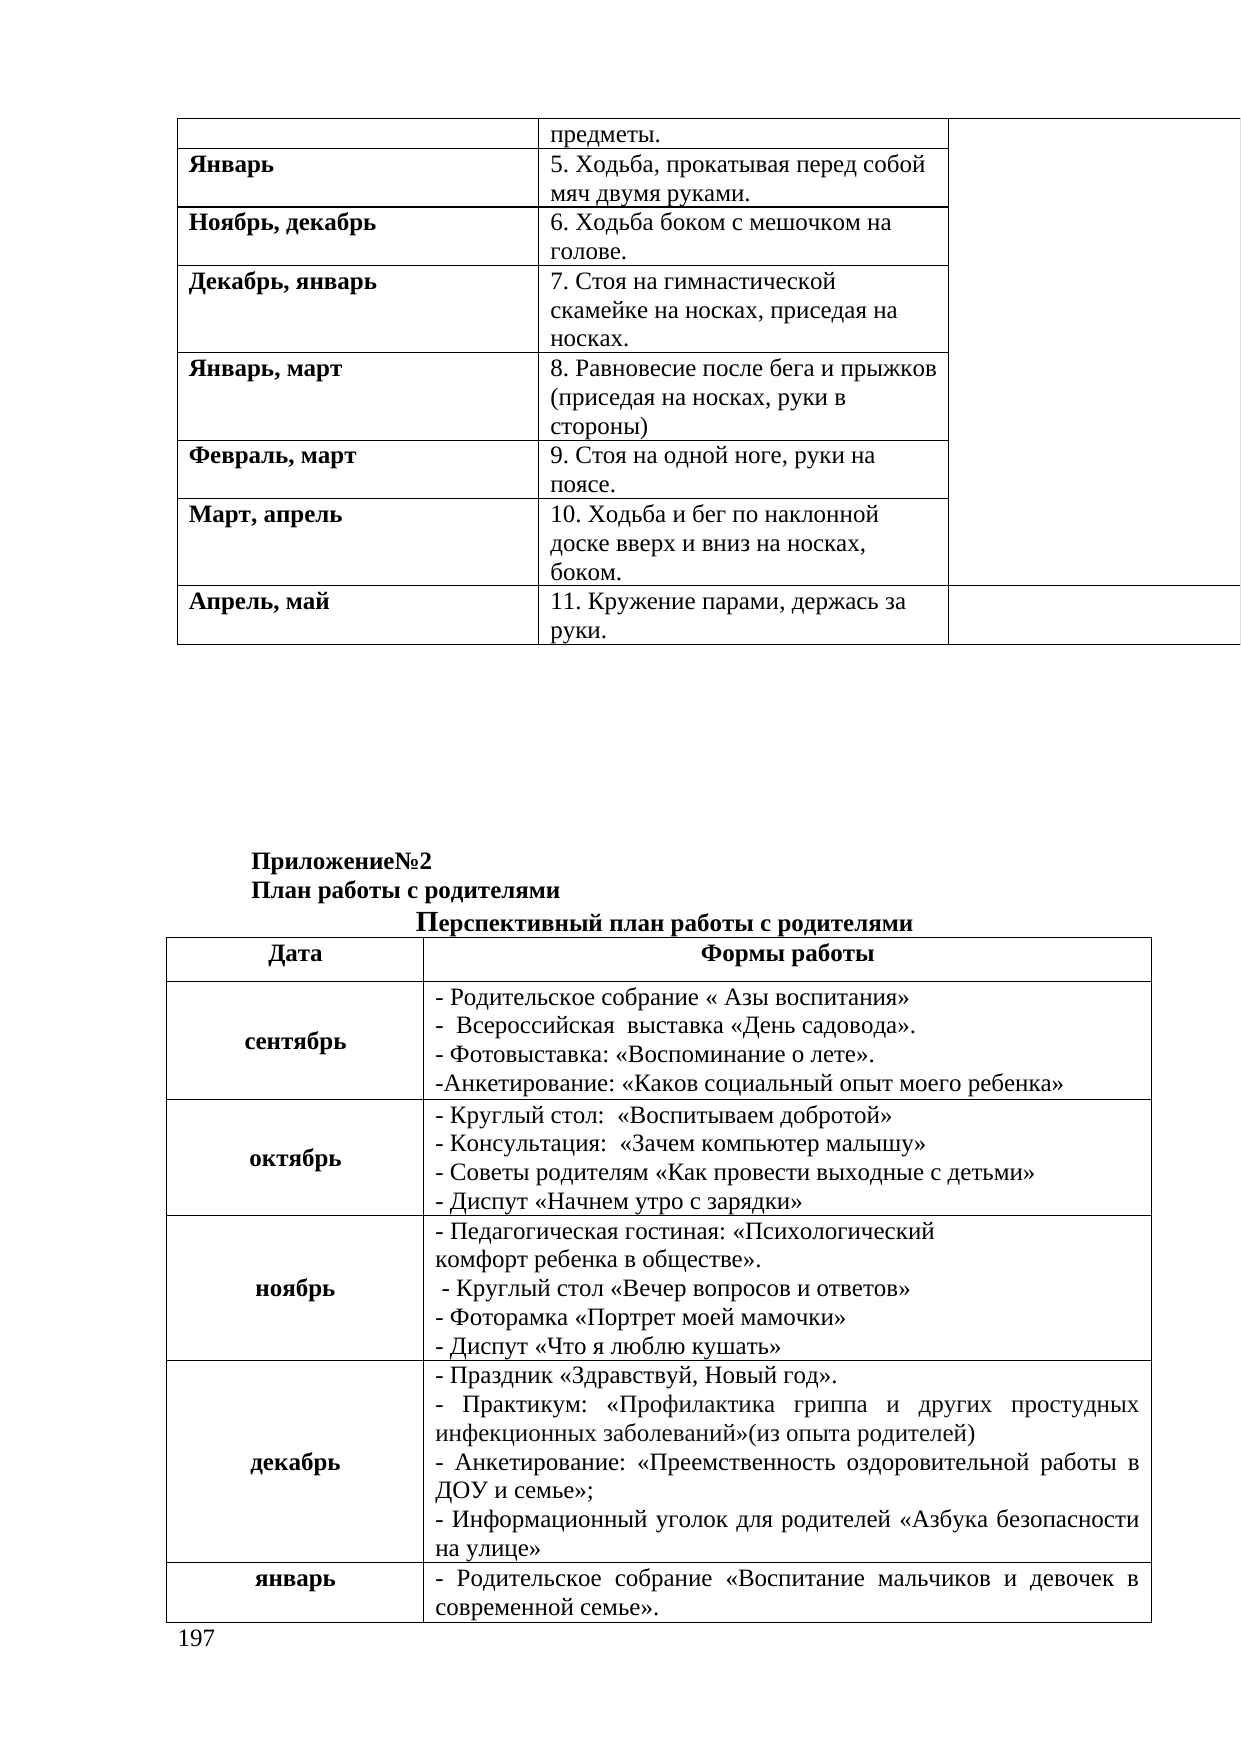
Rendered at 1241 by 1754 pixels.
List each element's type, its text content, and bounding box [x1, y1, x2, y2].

text План работы с родителями [177, 875, 1152, 904]
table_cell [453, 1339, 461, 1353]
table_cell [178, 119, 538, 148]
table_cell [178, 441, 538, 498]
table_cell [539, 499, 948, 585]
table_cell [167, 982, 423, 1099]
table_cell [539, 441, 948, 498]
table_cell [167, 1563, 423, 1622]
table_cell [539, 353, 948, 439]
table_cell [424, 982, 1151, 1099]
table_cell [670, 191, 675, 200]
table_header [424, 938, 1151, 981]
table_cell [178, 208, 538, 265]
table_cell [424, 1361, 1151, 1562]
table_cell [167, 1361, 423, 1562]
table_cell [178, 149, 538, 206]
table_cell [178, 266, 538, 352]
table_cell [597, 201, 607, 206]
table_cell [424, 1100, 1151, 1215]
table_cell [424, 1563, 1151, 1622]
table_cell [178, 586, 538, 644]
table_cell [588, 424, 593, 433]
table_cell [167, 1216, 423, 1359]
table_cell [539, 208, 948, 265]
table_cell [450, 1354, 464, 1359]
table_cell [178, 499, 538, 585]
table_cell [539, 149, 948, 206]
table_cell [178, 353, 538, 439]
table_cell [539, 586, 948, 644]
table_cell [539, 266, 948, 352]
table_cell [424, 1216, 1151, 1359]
text Перспективный план работы с родителями [177, 904, 1152, 937]
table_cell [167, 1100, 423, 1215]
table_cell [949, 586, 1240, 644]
text Приложение№2 [177, 846, 1152, 875]
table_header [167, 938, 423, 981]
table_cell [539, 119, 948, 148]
